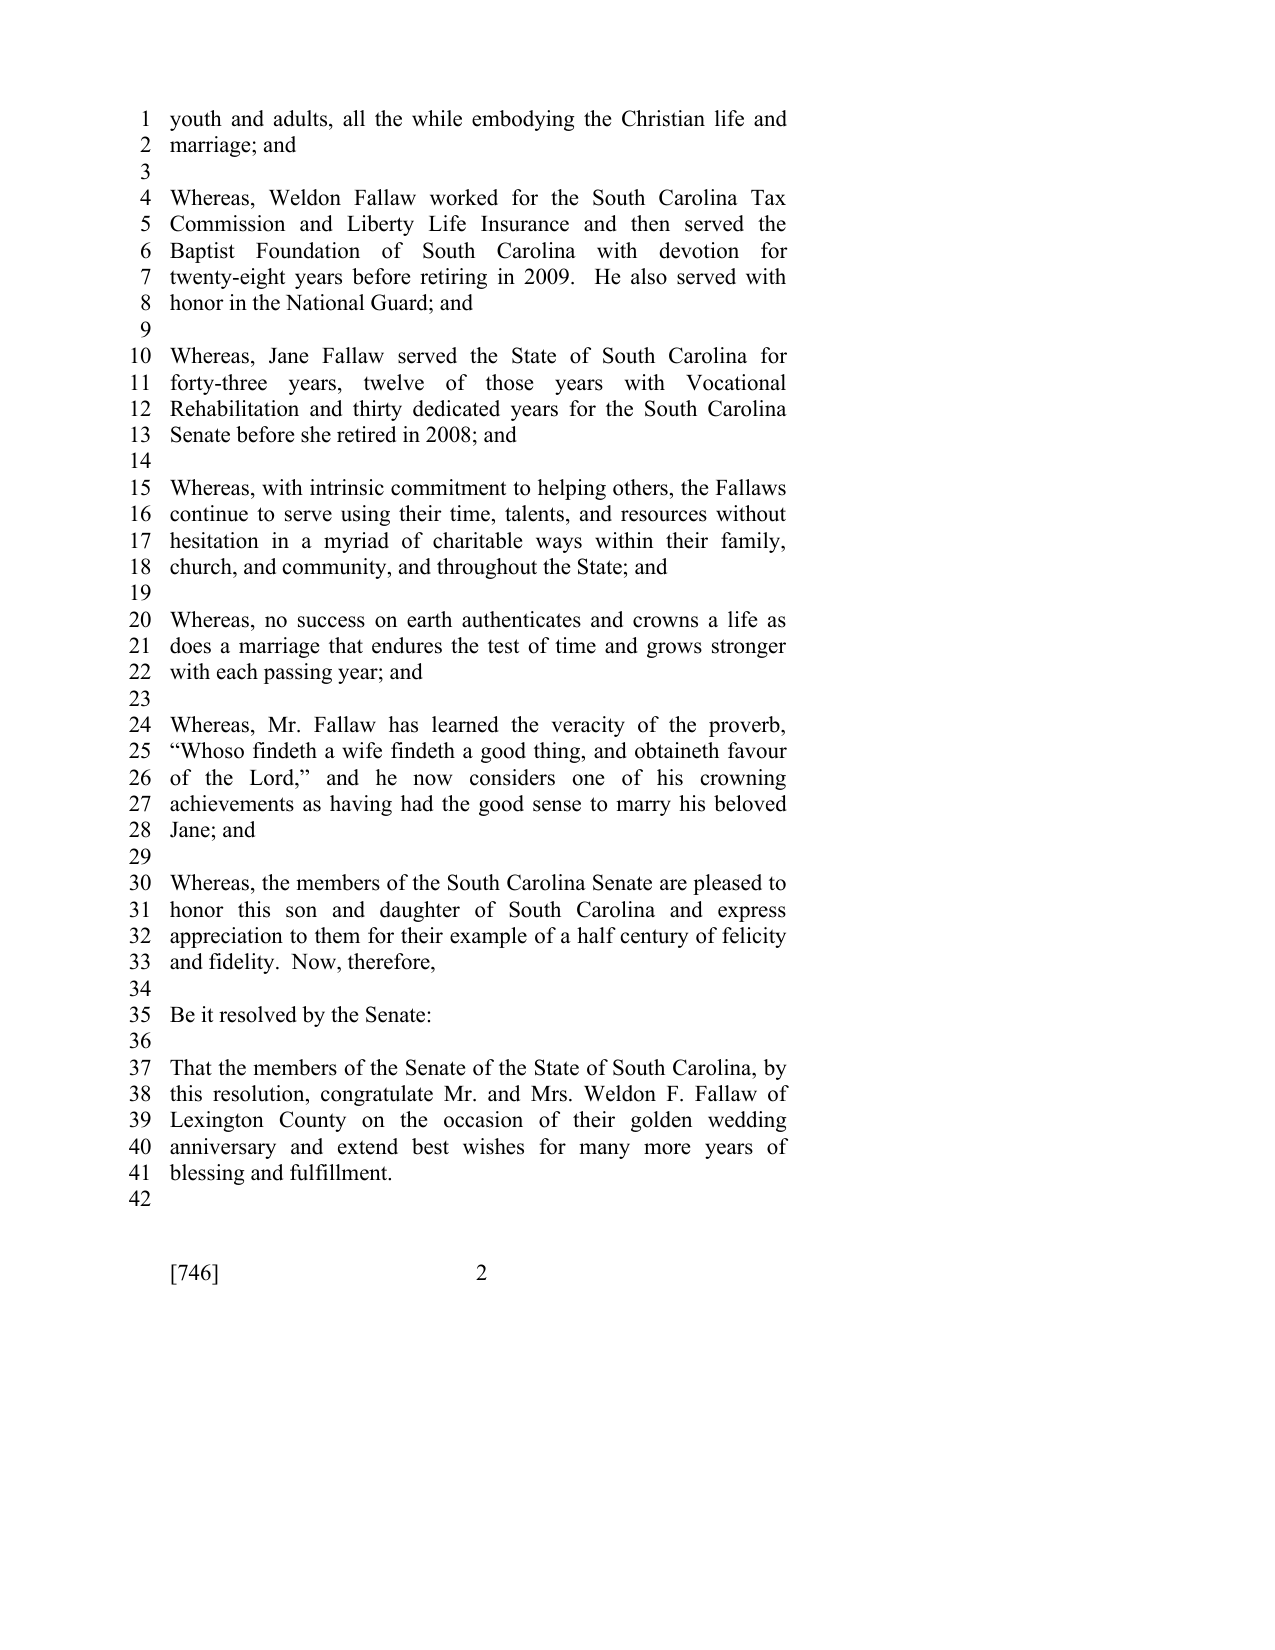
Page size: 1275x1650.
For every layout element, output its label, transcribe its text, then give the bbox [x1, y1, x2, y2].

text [169, 105, 787, 158]
text Whereas, the members of the South Carolina Senate are pleased to honor this son and daughter of South Carolina and express appreciation to them for their example of a half century of felicity and fidelity. Now, therefore, [169, 869, 787, 975]
text Be it resolved by the Senate: [169, 1001, 787, 1027]
text Whereas, with intrinsic commitment to helping others, the Fallaws continue to serve using their time, talents, and resources without hesitation in a myriad of charitable ways within their family, church, and community, and throughout the State; and [169, 474, 787, 579]
text Whereas, Weldon Fallaw worked for the South Carolina Tax Commission and Liberty Life Insurance and then served the Baptist Foundation of South Carolina with devotion for twenty-eight years before retiring in 2009. He also served with honor in the National Guard; and [169, 184, 787, 316]
text That the members of the Senate of the State of South Carolina, by this resolution, congratulate Mr. and Mrs. Weldon F. Fallaw of Lexington County on the occasion of their golden wedding anniversary and extend best wishes for many more years of blessing and fulfillment. [169, 1054, 787, 1186]
text Whereas, Jane Fallaw served the State of South Carolina for forty-three years, twelve of those years with Vocational Rehabilitation and thirty dedicated years for the South Carolina Senate before she retired in 2008; and [169, 342, 787, 448]
text Whereas, no success on earth authenticates and crowns a life as does a marriage that endures the test of time and grows stronger with each passing year; and [169, 606, 787, 685]
text Whereas, Mr. Fallaw has learned the veracity of the proverb, “Whoso findeth a wife findeth a good thing, and obtaineth favour of the Lord,” and he now considers one of his crowning achievements as having had the good sense to marry his beloved Jane; and [169, 711, 787, 843]
